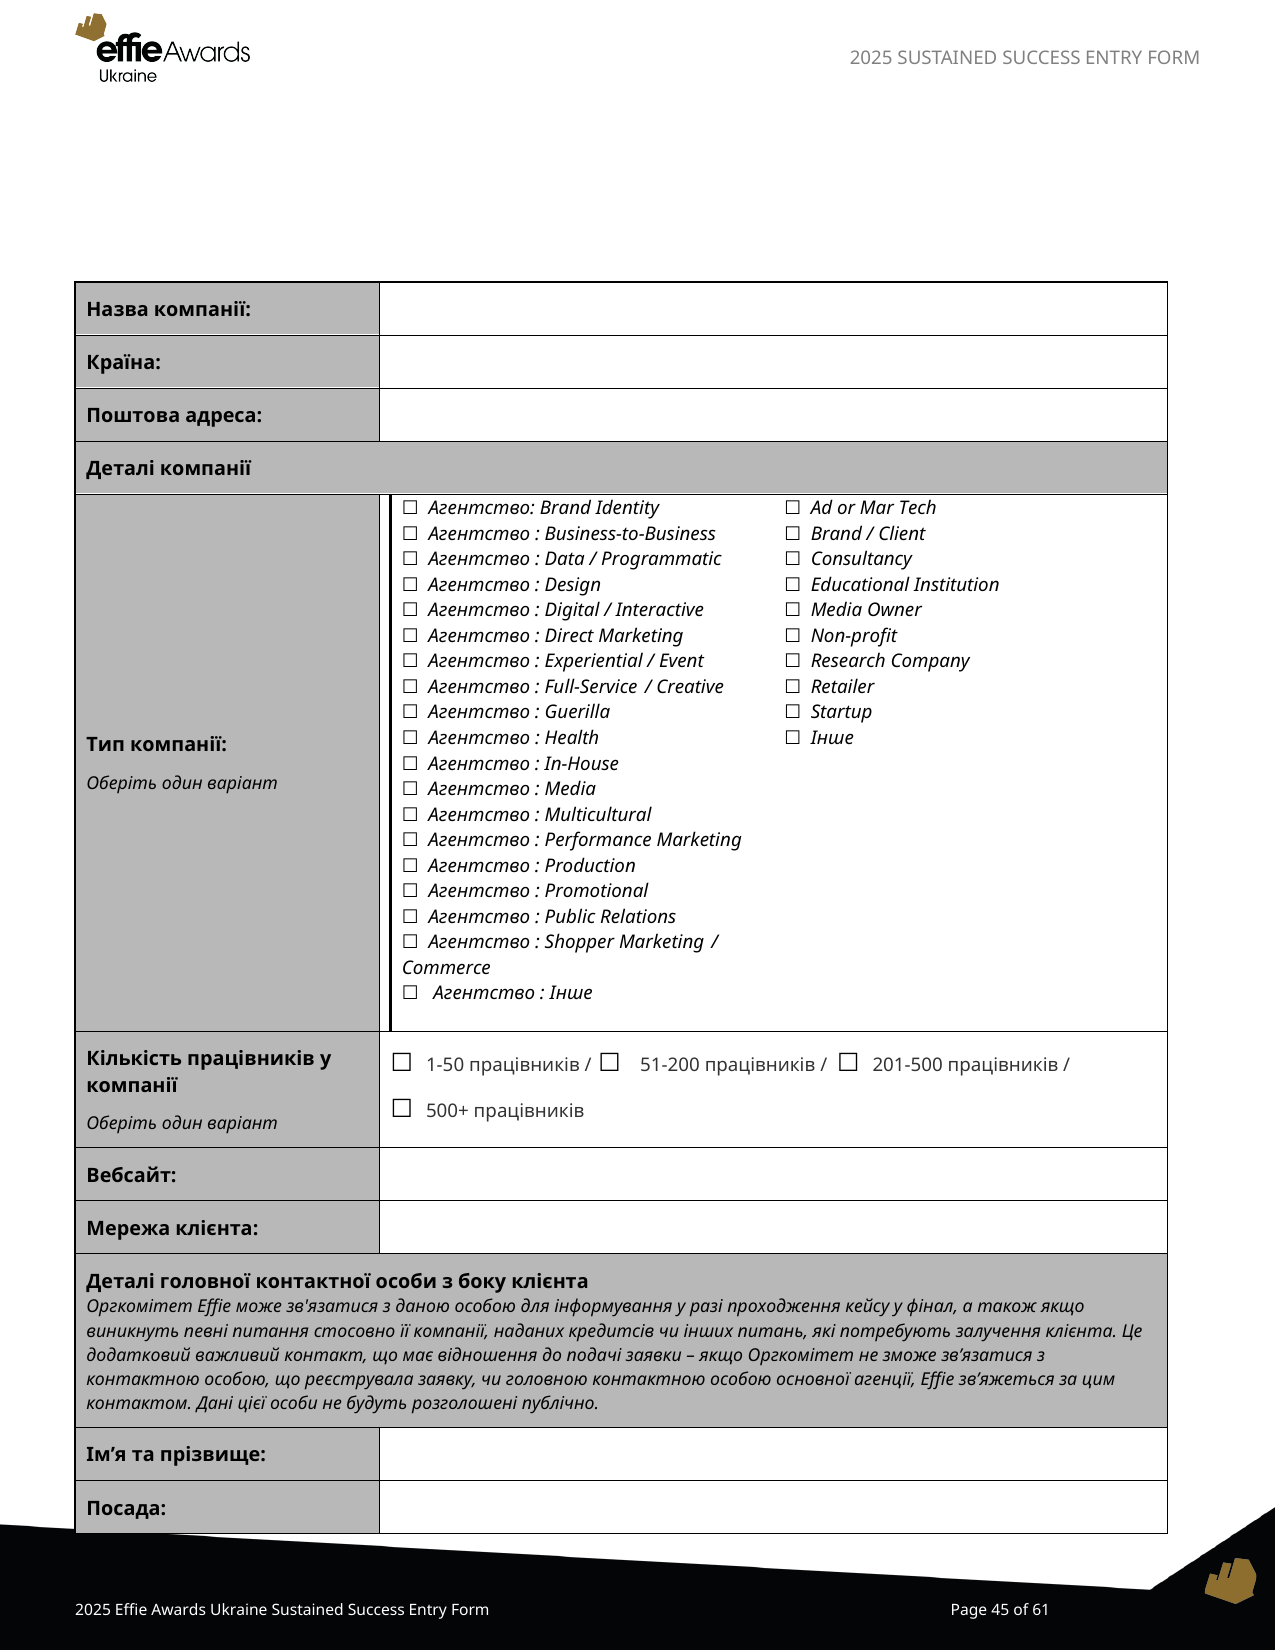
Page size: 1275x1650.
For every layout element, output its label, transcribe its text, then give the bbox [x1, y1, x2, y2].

table_cell Кількість працівників у компанії Оберіть один варіант [76, 1032, 379, 1147]
table_cell [380, 283, 1167, 334]
table_cell Країна: [76, 336, 379, 387]
picture [0, 1507, 1275, 1650]
table_cell [380, 1201, 1167, 1253]
table_cell Деталі компанії [76, 442, 1167, 493]
table_cell Посада: [76, 1481, 379, 1533]
table_cell [380, 495, 389, 1031]
table_cell Ім’я та прізвище: [76, 1428, 379, 1480]
table_cell Мережа клієнта: [76, 1201, 379, 1253]
table_cell Вебсайт: [76, 1148, 379, 1200]
table_cell [1155, 495, 1167, 1031]
table_cell [380, 336, 1167, 387]
table_cell 1-50 працівників / 51-200 працівників / 201-500 працівників / 500+ працівників [380, 1032, 1167, 1147]
table_cell Назва компанії: [76, 283, 379, 334]
table_cell [380, 389, 1167, 441]
table_cell [380, 1481, 1167, 1533]
table_cell Тип компанії: Оберіть один варіант [76, 495, 379, 1031]
table_cell Поштова адреса: [76, 389, 379, 441]
picture [75, 13, 250, 82]
table_cell [380, 1148, 1167, 1200]
table_cell [380, 1428, 1167, 1480]
table_cell Деталі головної контактної особи з боку клієнта Оргкомітет Effie може зв'язатися з даною особою для інформування у разі проходження кейсу у фінал, а також якщо виникнуть певні питання стосовно її компанії, наданих кредитсів чи інших питань, які потребують залучення клієнта. Це додатковий важливий контакт, що має відношення до подачі заявки – якщо Оргкомітет не зможе зв’язатися з контактною особою, що реєструвала заявку, чи головною контактною особою основної агенції, Effie зв’яжеться за цим контактом. Дані цієї особи не будуть розголошені публічно. [76, 1254, 1167, 1427]
